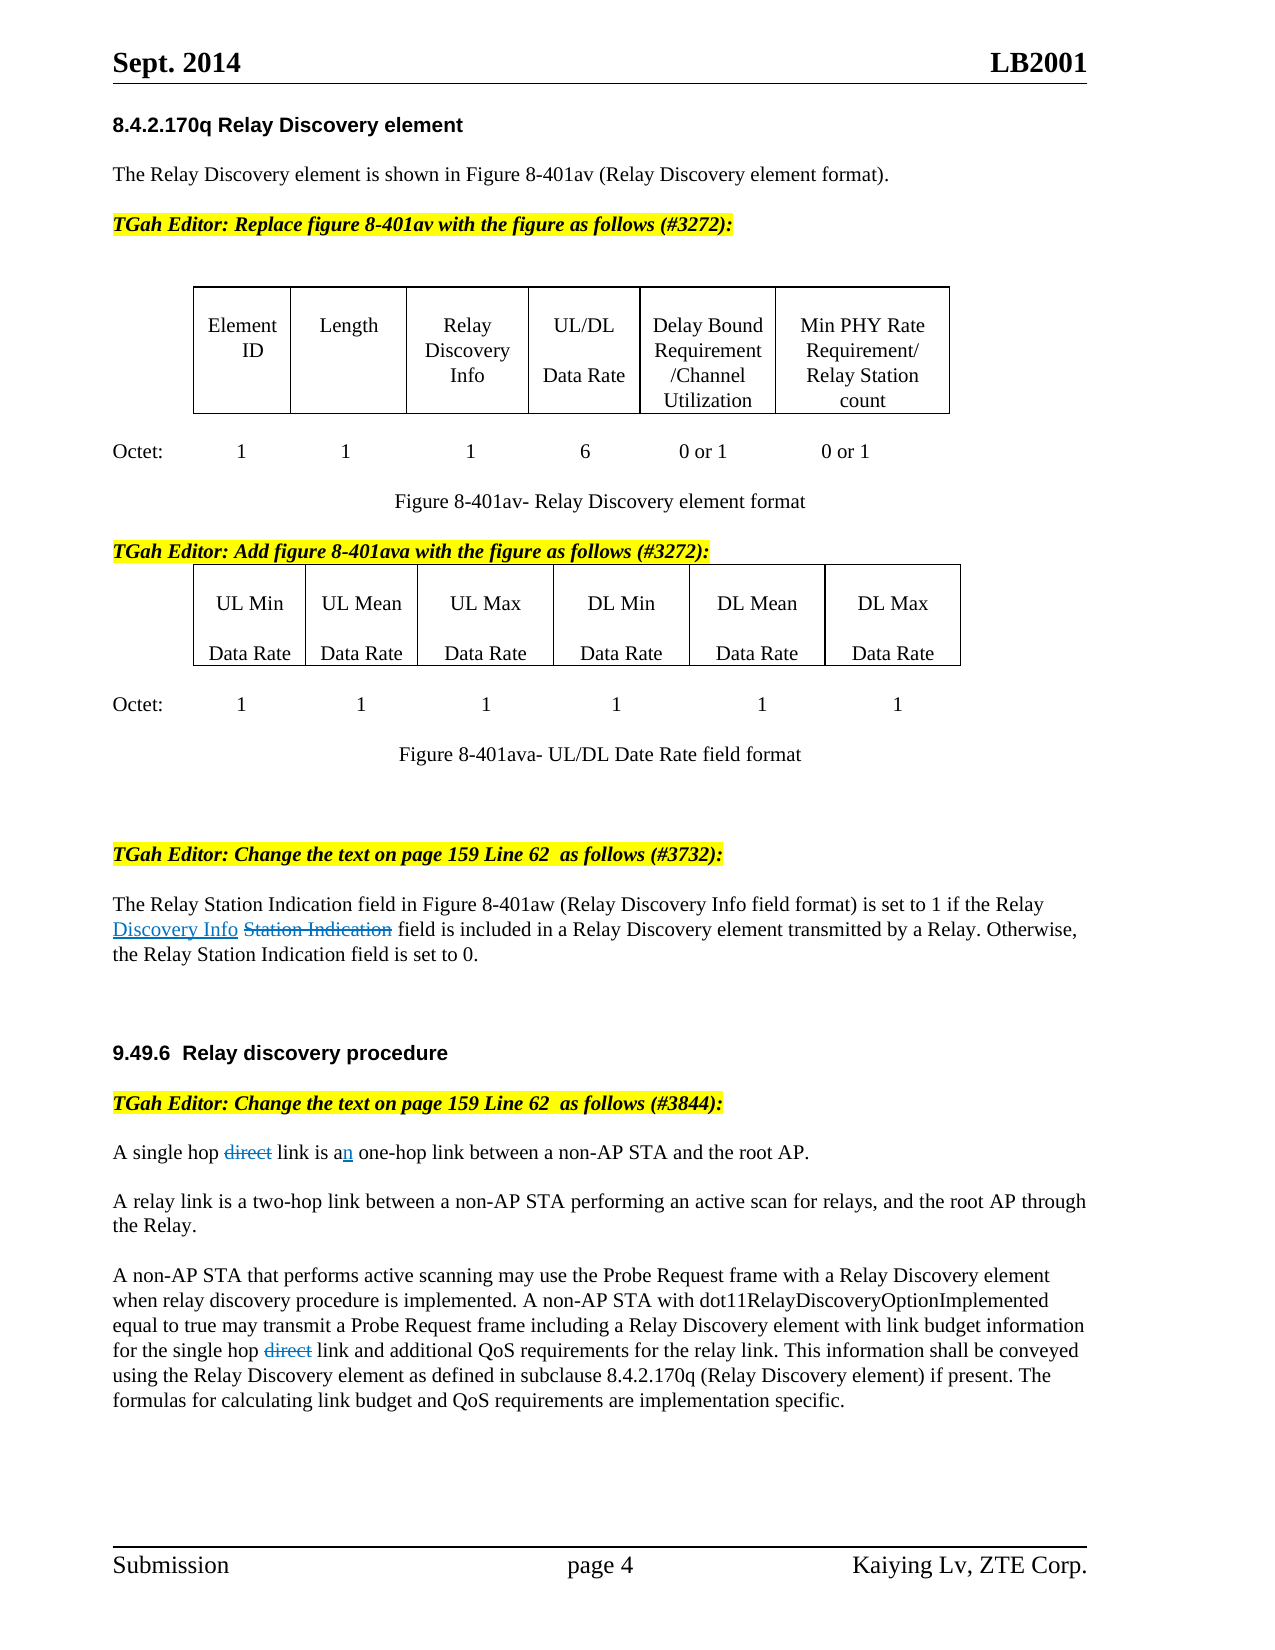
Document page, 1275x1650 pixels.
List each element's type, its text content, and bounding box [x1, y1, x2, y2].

table_header UL Mean Data Rate [306, 565, 417, 664]
table_header Min PHY Rate Requirement/ Relay Station count [776, 288, 949, 412]
text TGah Editor: Change the text on page 159 Line 62 as follows (#3732): [112, 841, 1087, 866]
text Octet: 1 1 1 6 0 or 1 0 or 1 [112, 438, 1087, 463]
text 9.49.6 Relay discovery procedure [112, 1041, 1087, 1064]
text TGah Editor: Replace figure 8-401av with the figure as follows (#3272): [112, 211, 1087, 236]
text Figure 8-401ava- UL/DL Date Rate field format [112, 741, 1087, 766]
table_header DL Mean Data Rate [690, 565, 824, 664]
text TGah Editor: Add figure 8-401ava with the figure as follows (#3272): [112, 538, 1087, 563]
text Octet: 1 1 1 1 1 1 [112, 691, 1087, 716]
table_header UL Max Data Rate [418, 565, 553, 664]
text Figure 8-401av- Relay Discovery element format [112, 488, 1087, 513]
table_header UL Min Data Rate [194, 565, 305, 664]
text A non-AP STA that performs active scanning may use the Probe Request frame with a Relay Discovery element when relay discovery procedure is implemented. A non-AP STA with dot11RelayDiscoveryOptionImplemented equal to true may transmit a Probe Request frame including a Relay Discovery element with link budget information for the single hop direct link and additional QoS requirements for the relay link. This information shall be conveyed using the Relay Discovery element as defined in subclause 8.4.2.170q (Relay Discovery element) if present. The formulas for calculating link budget and QoS requirements are implementation specific. [112, 1262, 1087, 1412]
text 8.4.2.170q Relay Discovery element [112, 112, 1087, 136]
table_header DL Max Data Rate [826, 565, 960, 664]
text A relay link is a two-hop link between a non-AP STA performing an active scan for relays, and the root AP through the Relay. [112, 1189, 1087, 1237]
text The Relay Station Indication field in Figure 8-401aw (Relay Discovery Info field format) is set to 1 if the Relay Discovery Info Station Indication field is included in a Relay Discovery element transmitted by a Relay. Otherwise, the Relay Station Indication field is set to 0. [112, 891, 1087, 966]
table_header UL/DL Data Rate [529, 288, 639, 412]
text A single hop direct link is an one-hop link between a non-AP STA and the root AP. [112, 1139, 1087, 1164]
table_header Length [291, 288, 406, 412]
table_header Relay Discovery Info [407, 288, 528, 412]
table_header Element ID [194, 288, 290, 412]
table_header Delay Bound Requirement/Channel Utilization [641, 288, 775, 412]
text The Relay Discovery element is shown in Figure 8-401av (Relay Discovery element format). [112, 161, 1087, 186]
table_header DL Min Data Rate [554, 565, 689, 664]
text TGah Editor: Change the text on page 159 Line 62 as follows (#3844): [112, 1089, 1087, 1114]
